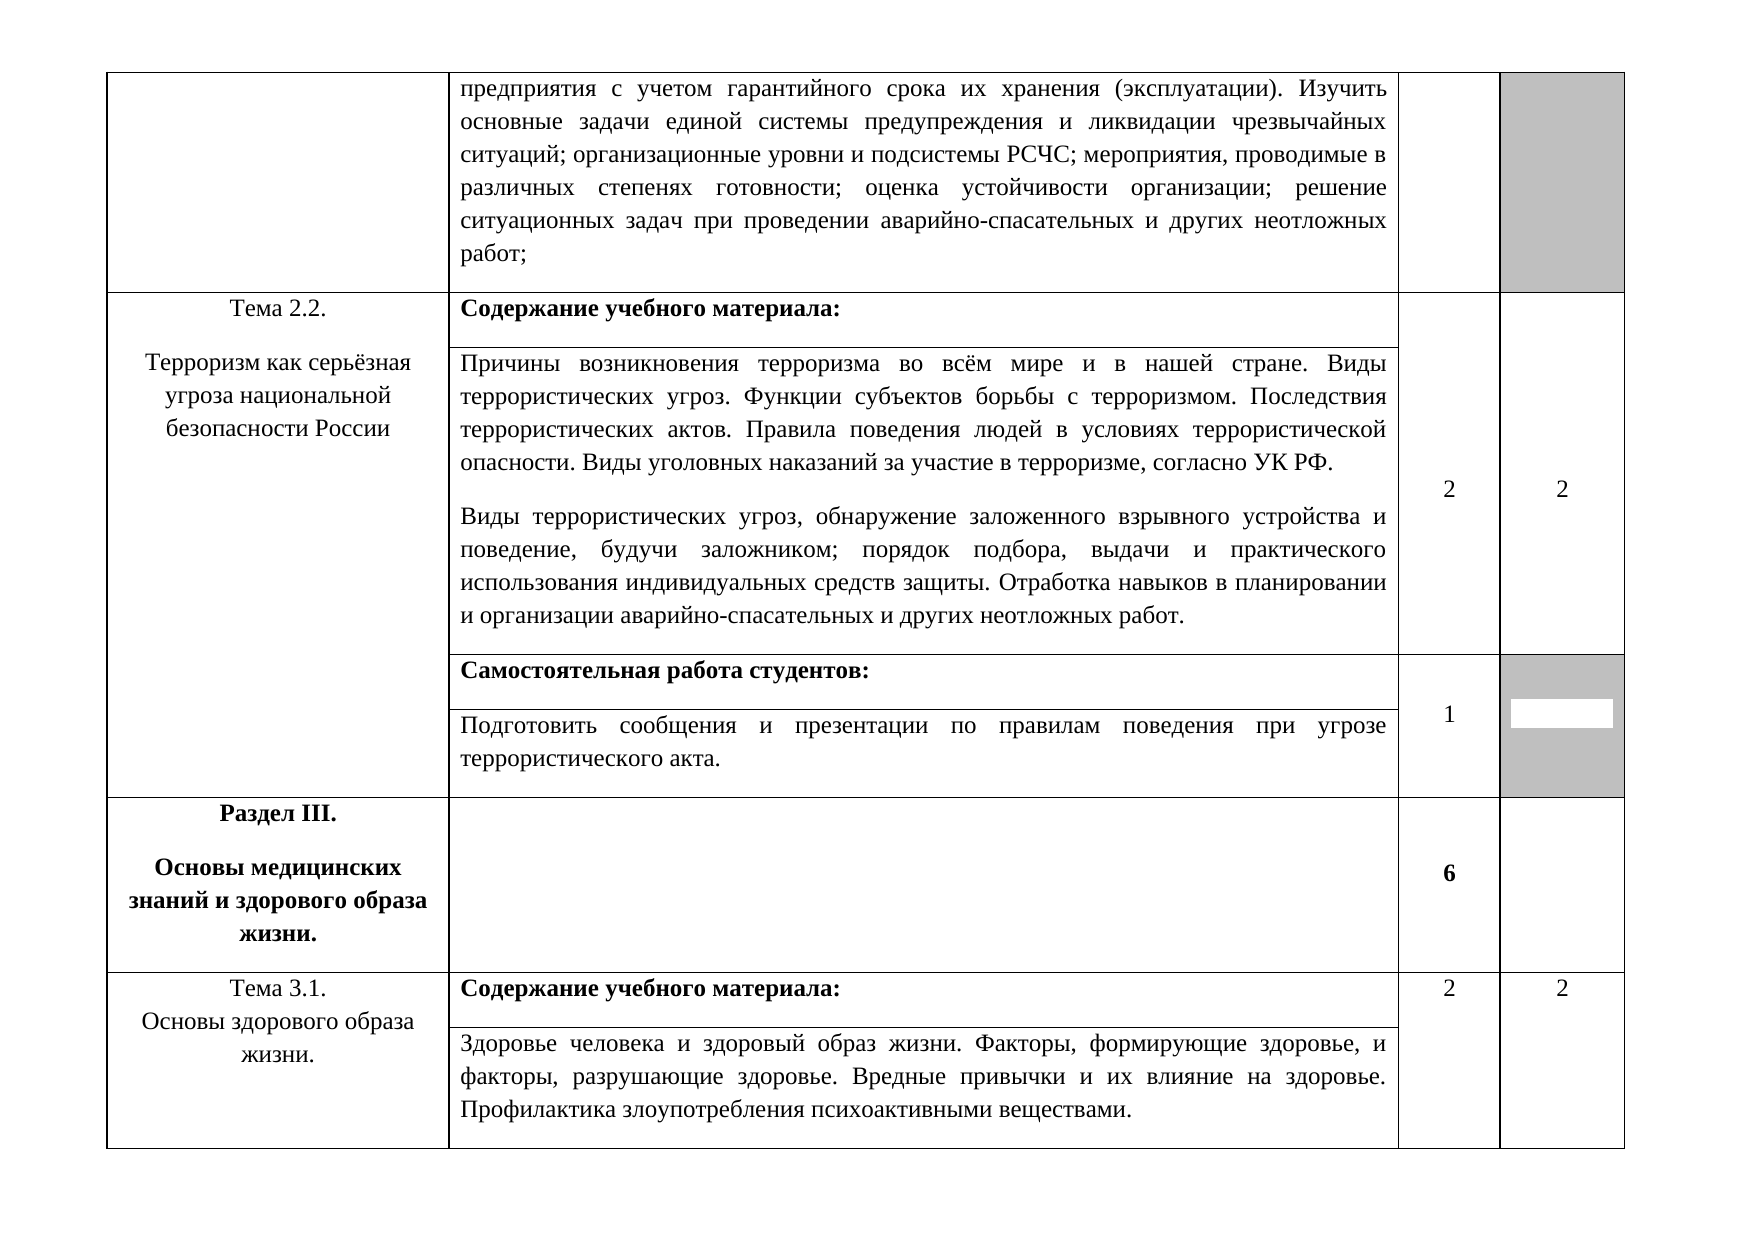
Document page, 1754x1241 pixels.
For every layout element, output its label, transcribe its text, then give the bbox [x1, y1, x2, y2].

table_cell 2 [1399, 973, 1499, 1148]
table_cell [1501, 798, 1624, 972]
table_cell 1 [1399, 655, 1499, 797]
table_cell 6 [1399, 798, 1499, 972]
table_cell [450, 798, 1398, 972]
table_cell Причины возникновения терроризма во всём мире и в нашей стране. Виды террористических угроз. Функции субъектов борьбы с терроризмом. Последствия террористических актов. Правила поведения людей в условиях террористической опасности. Виды уголовных наказаний за участие в терроризме, согласно УК РФ. Виды террористических угроз, обнаружение заложенного взрывного устройства и поведение, будучи заложником; порядок подбора, выдачи и практического использования индивидуальных средств защиты. Отработка навыков в планировании и организации аварийно-спасательных и других неотложных работ. [450, 348, 1398, 654]
table_cell Самостоятельная работа студентов: [450, 655, 1398, 709]
table_cell Тема 2.2. Терроризм как серьёзная угроза национальной безопасности России [108, 293, 448, 797]
table_cell Подготовить сообщения и презентации по правилам поведения при угрозе террористического акта. [450, 710, 1398, 797]
table_cell 2 [1399, 293, 1499, 654]
table_cell Раздел III. Основы медицинских знаний и здорового образа жизни. [108, 798, 448, 972]
table_cell 2 [1501, 973, 1624, 1148]
table_cell Здоровье человека и здоровый образ жизни. Факторы, формирующие здоровье, и факторы, разрушающие здоровье. Вредные привычки и их влияние на здоровье. Профилактика злоупотребления психоактивными веществами. [450, 1028, 1398, 1148]
table_cell Содержание учебного материала: [450, 973, 1398, 1027]
table_cell [1501, 655, 1624, 797]
table_cell Содержание учебного материала: [450, 293, 1398, 347]
table_cell 2 [1501, 293, 1624, 654]
table_cell Тема 3.1. Основы здорового образа жизни. [108, 973, 448, 1148]
